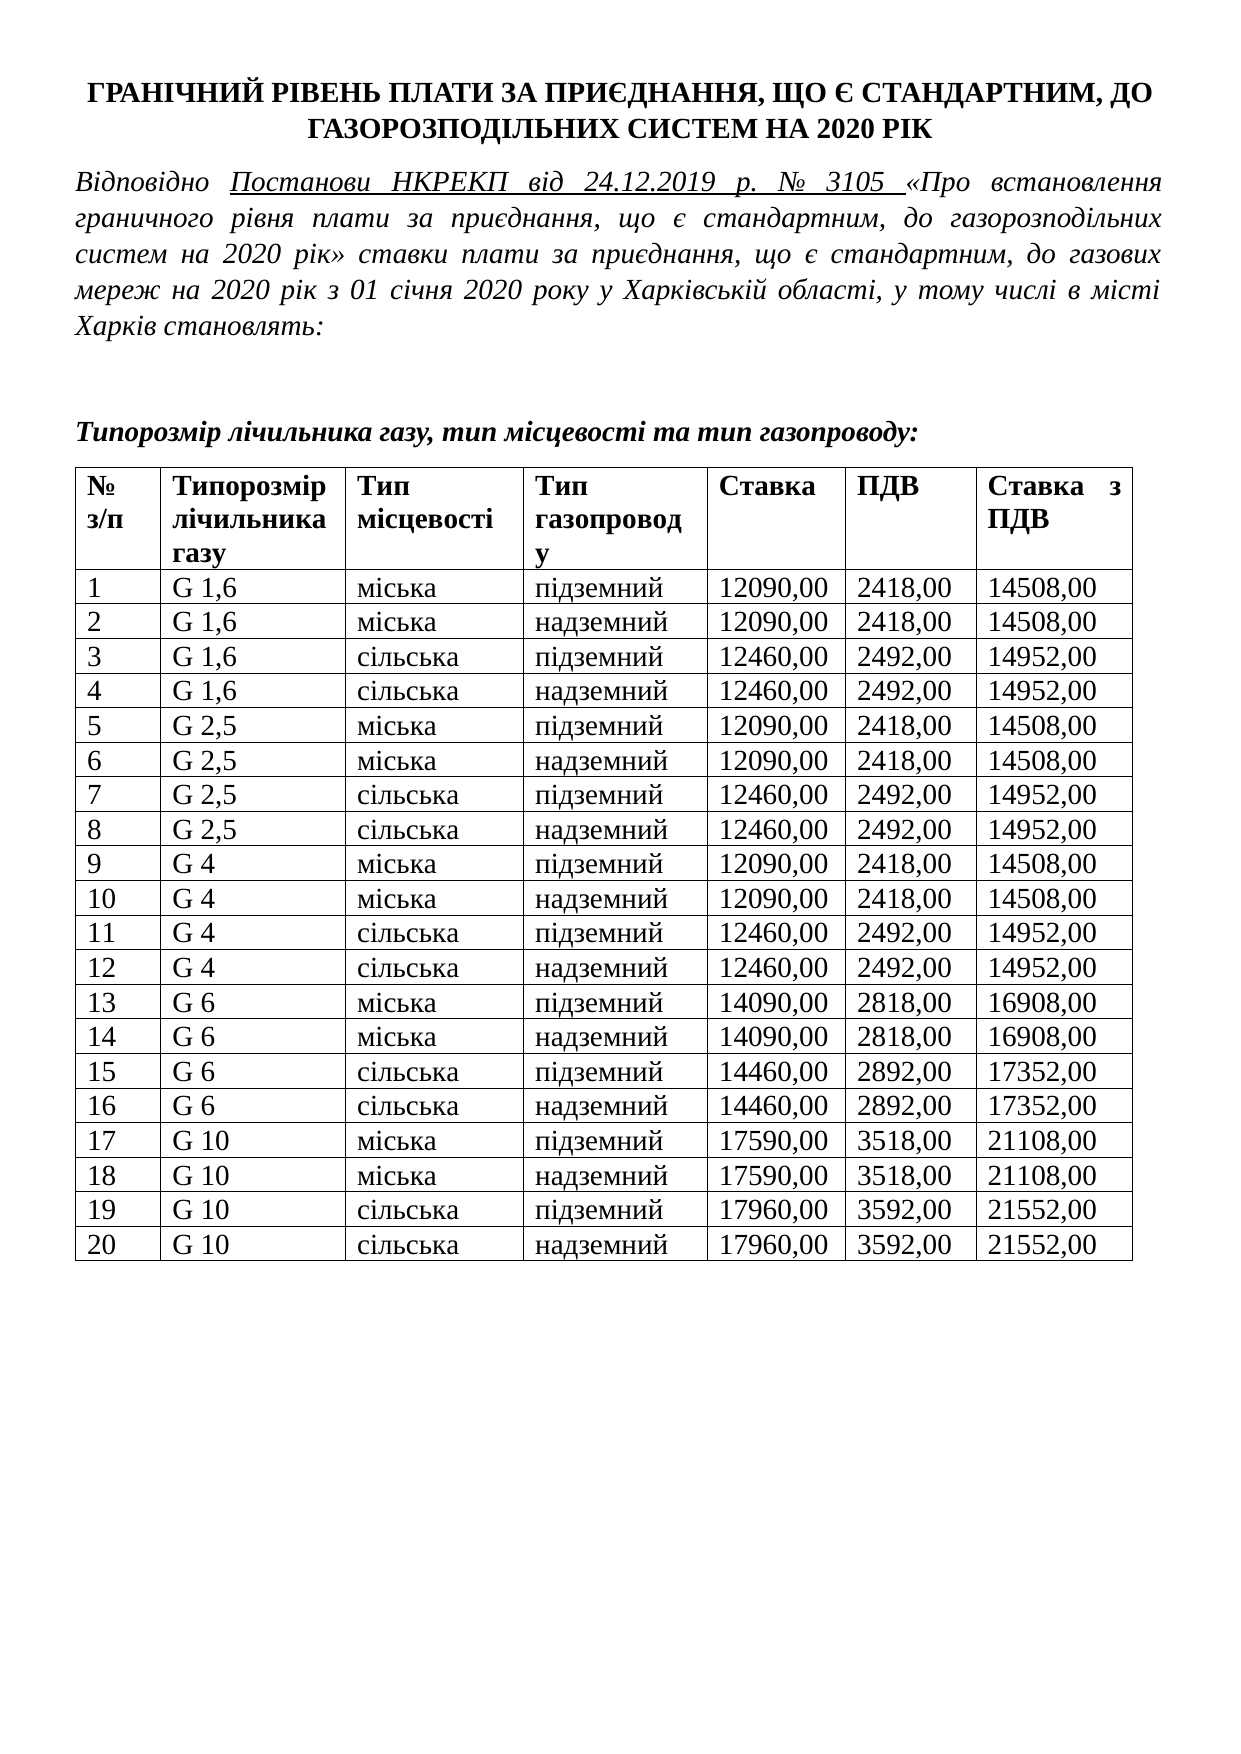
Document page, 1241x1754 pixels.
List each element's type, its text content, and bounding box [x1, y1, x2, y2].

table_cell G 10 [161, 1192, 345, 1226]
table_cell 2492,00 [846, 777, 976, 811]
table_cell 14508,00 [977, 881, 1132, 914]
table_cell 14 [76, 1019, 160, 1053]
table_cell 12090,00 [708, 743, 845, 776]
table_cell підземний [524, 916, 707, 949]
table_cell міська [346, 1123, 523, 1157]
table_cell 2418,00 [846, 708, 976, 742]
table_cell 12460,00 [708, 639, 845, 672]
table_cell 2418,00 [846, 604, 976, 638]
table_cell 14508,00 [977, 743, 1132, 776]
table_cell сільська [346, 812, 523, 845]
table_cell 2418,00 [846, 570, 976, 603]
table_cell підземний [524, 639, 707, 672]
table_cell 14460,00 [708, 1054, 845, 1087]
table_cell G 6 [161, 1054, 345, 1087]
table_cell G 2,5 [161, 777, 345, 811]
table_cell підземний [524, 1123, 707, 1157]
table_cell 3518,00 [846, 1123, 976, 1157]
table_cell сільська [346, 950, 523, 984]
table_cell 1 [76, 570, 160, 603]
table_cell G 4 [161, 950, 345, 984]
text Типорозмір лічильника газу, тип місцевості та тип газопроводу: [75, 414, 1165, 448]
table_cell 2418,00 [846, 743, 976, 776]
table_cell підземний [524, 1054, 707, 1087]
table_cell 14508,00 [977, 708, 1132, 742]
table_cell міська [346, 1158, 523, 1191]
table_cell сільська [346, 674, 523, 707]
table_cell 14952,00 [977, 674, 1132, 707]
table_cell 21552,00 [977, 1192, 1132, 1226]
table_cell підземний [524, 777, 707, 811]
table_cell 14460,00 [708, 1089, 845, 1122]
table_cell 14952,00 [977, 916, 1132, 949]
table_cell G 4 [161, 916, 345, 949]
table_cell надземний [524, 1227, 707, 1260]
table_cell 3 [76, 639, 160, 672]
table_cell міська [346, 570, 523, 603]
table_cell 9 [76, 846, 160, 880]
table_cell G 4 [161, 881, 345, 914]
table_cell 16908,00 [977, 985, 1132, 1018]
table_cell 17 [76, 1123, 160, 1157]
table_cell 2492,00 [846, 950, 976, 984]
table_header № з/п [76, 468, 160, 569]
table_cell підземний [524, 846, 707, 880]
table_cell сільська [346, 777, 523, 811]
table_header Тип газопроводу [524, 468, 707, 569]
text Відповідно Постанови НКРЕКП від 24.12.2019 р. № 3105 «Про встановлення граничного рівня плати за приєднання, що є стандартним, до газорозподільних систем на 2020 рік» ставки плати за приєднання, що є стандартним, до газових мереж на 2020 рік з 01 січня 2020 року у Харківській області, у тому числі в місті Харків становлять: [75, 164, 1165, 342]
table_cell 13 [76, 985, 160, 1018]
table_cell G 10 [161, 1123, 345, 1157]
table_cell 17960,00 [708, 1227, 845, 1260]
table_cell міська [346, 846, 523, 880]
table_cell 12090,00 [708, 570, 845, 603]
table_cell сільська [346, 1054, 523, 1087]
table_cell 8 [76, 812, 160, 845]
table_cell міська [346, 708, 523, 742]
table_cell сільська [346, 639, 523, 672]
table_cell 3592,00 [846, 1227, 976, 1260]
table_cell G 4 [161, 846, 345, 880]
table_cell 14952,00 [977, 777, 1132, 811]
table_cell 2818,00 [846, 1019, 976, 1053]
table_cell 3592,00 [846, 1192, 976, 1226]
table_cell G 6 [161, 1089, 345, 1122]
table_cell міська [346, 1019, 523, 1053]
table_cell міська [346, 604, 523, 638]
table_cell 14952,00 [977, 812, 1132, 845]
table_cell G 1,6 [161, 639, 345, 672]
table_cell G 2,5 [161, 812, 345, 845]
table_cell надземний [524, 743, 707, 776]
table_cell міська [346, 743, 523, 776]
table_cell 2492,00 [846, 916, 976, 949]
table_cell надземний [524, 604, 707, 638]
table_cell 3518,00 [846, 1158, 976, 1191]
table_cell G 2,5 [161, 708, 345, 742]
table_header ПДВ [846, 468, 976, 569]
table_cell 2892,00 [846, 1089, 976, 1122]
table_cell 17352,00 [977, 1054, 1132, 1087]
table_cell 11 [76, 916, 160, 949]
table_cell сільська [346, 1192, 523, 1226]
table_cell 7 [76, 777, 160, 811]
table_header Тип місцевості [346, 468, 523, 569]
table_header Типорозмір лічильника газу [161, 468, 345, 569]
table_cell сільська [346, 1227, 523, 1260]
table_cell підземний [524, 570, 707, 603]
table_cell 14090,00 [708, 985, 845, 1018]
table_cell 4 [76, 674, 160, 707]
table_cell підземний [524, 985, 707, 1018]
table_cell 12460,00 [708, 950, 845, 984]
table_cell 12090,00 [708, 604, 845, 638]
table_cell G 6 [161, 1019, 345, 1053]
table_cell 2818,00 [846, 985, 976, 1018]
table_cell 2418,00 [846, 881, 976, 914]
table_cell 2 [76, 604, 160, 638]
table_cell 20 [76, 1227, 160, 1260]
table_cell G 1,6 [161, 604, 345, 638]
table_cell 21108,00 [977, 1158, 1132, 1191]
table_header Ставка [708, 468, 845, 569]
table_cell 2492,00 [846, 674, 976, 707]
table_cell підземний [524, 1192, 707, 1226]
table_cell сільська [346, 916, 523, 949]
table_cell 2492,00 [846, 639, 976, 672]
table_cell 2418,00 [846, 846, 976, 880]
table_cell G 1,6 [161, 570, 345, 603]
table_cell 12090,00 [708, 708, 845, 742]
table_cell 18 [76, 1158, 160, 1191]
text ГРАНІЧНИЙ РІВЕНЬ ПЛАТИ ЗА ПРИЄДНАННЯ, ЩО Є СТАНДАРТНИМ, ДО ГАЗОРОЗПОДІЛЬНИХ СИСТЕМ НА 2020 РІК [75, 75, 1165, 145]
table_cell 14952,00 [977, 639, 1132, 672]
table_cell G 2,5 [161, 743, 345, 776]
table_cell 14508,00 [977, 604, 1132, 638]
table_cell 14508,00 [977, 846, 1132, 880]
table_cell 15 [76, 1054, 160, 1087]
table_cell надземний [524, 1089, 707, 1122]
table_cell надземний [524, 812, 707, 845]
table_cell сільська [346, 1089, 523, 1122]
table_header Ставка з ПДВ [977, 468, 1132, 569]
table_cell підземний [524, 708, 707, 742]
table_cell 14952,00 [977, 950, 1132, 984]
table_cell міська [346, 985, 523, 1018]
table_cell надземний [524, 1158, 707, 1191]
table_cell 21108,00 [977, 1123, 1132, 1157]
table_cell 16908,00 [977, 1019, 1132, 1053]
table_cell G 10 [161, 1158, 345, 1191]
table_cell 17590,00 [708, 1123, 845, 1157]
table_cell 2892,00 [846, 1054, 976, 1087]
table_cell надземний [524, 881, 707, 914]
table_cell 12460,00 [708, 674, 845, 707]
table_cell 10 [76, 881, 160, 914]
table_cell 14090,00 [708, 1019, 845, 1053]
table_cell 17352,00 [977, 1089, 1132, 1122]
table_cell надземний [524, 1019, 707, 1053]
table_cell міська [346, 881, 523, 914]
table_cell надземний [524, 950, 707, 984]
table_cell 17960,00 [708, 1192, 845, 1226]
table_cell 16 [76, 1089, 160, 1122]
table_cell 12090,00 [708, 881, 845, 914]
table_cell 12 [76, 950, 160, 984]
table_cell 2492,00 [846, 812, 976, 845]
table_cell G 1,6 [161, 674, 345, 707]
table_cell G 6 [161, 985, 345, 1018]
table_cell 12090,00 [708, 846, 845, 880]
table_cell 12460,00 [708, 916, 845, 949]
table_cell 12460,00 [708, 812, 845, 845]
table_cell 14508,00 [977, 570, 1132, 603]
table_cell G 10 [161, 1227, 345, 1260]
table_cell 5 [76, 708, 160, 742]
table_cell 19 [76, 1192, 160, 1226]
table_cell 6 [76, 743, 160, 776]
table_cell надземний [524, 674, 707, 707]
table_cell 21552,00 [977, 1227, 1132, 1260]
table_cell 17590,00 [708, 1158, 845, 1191]
table_cell 12460,00 [708, 777, 845, 811]
